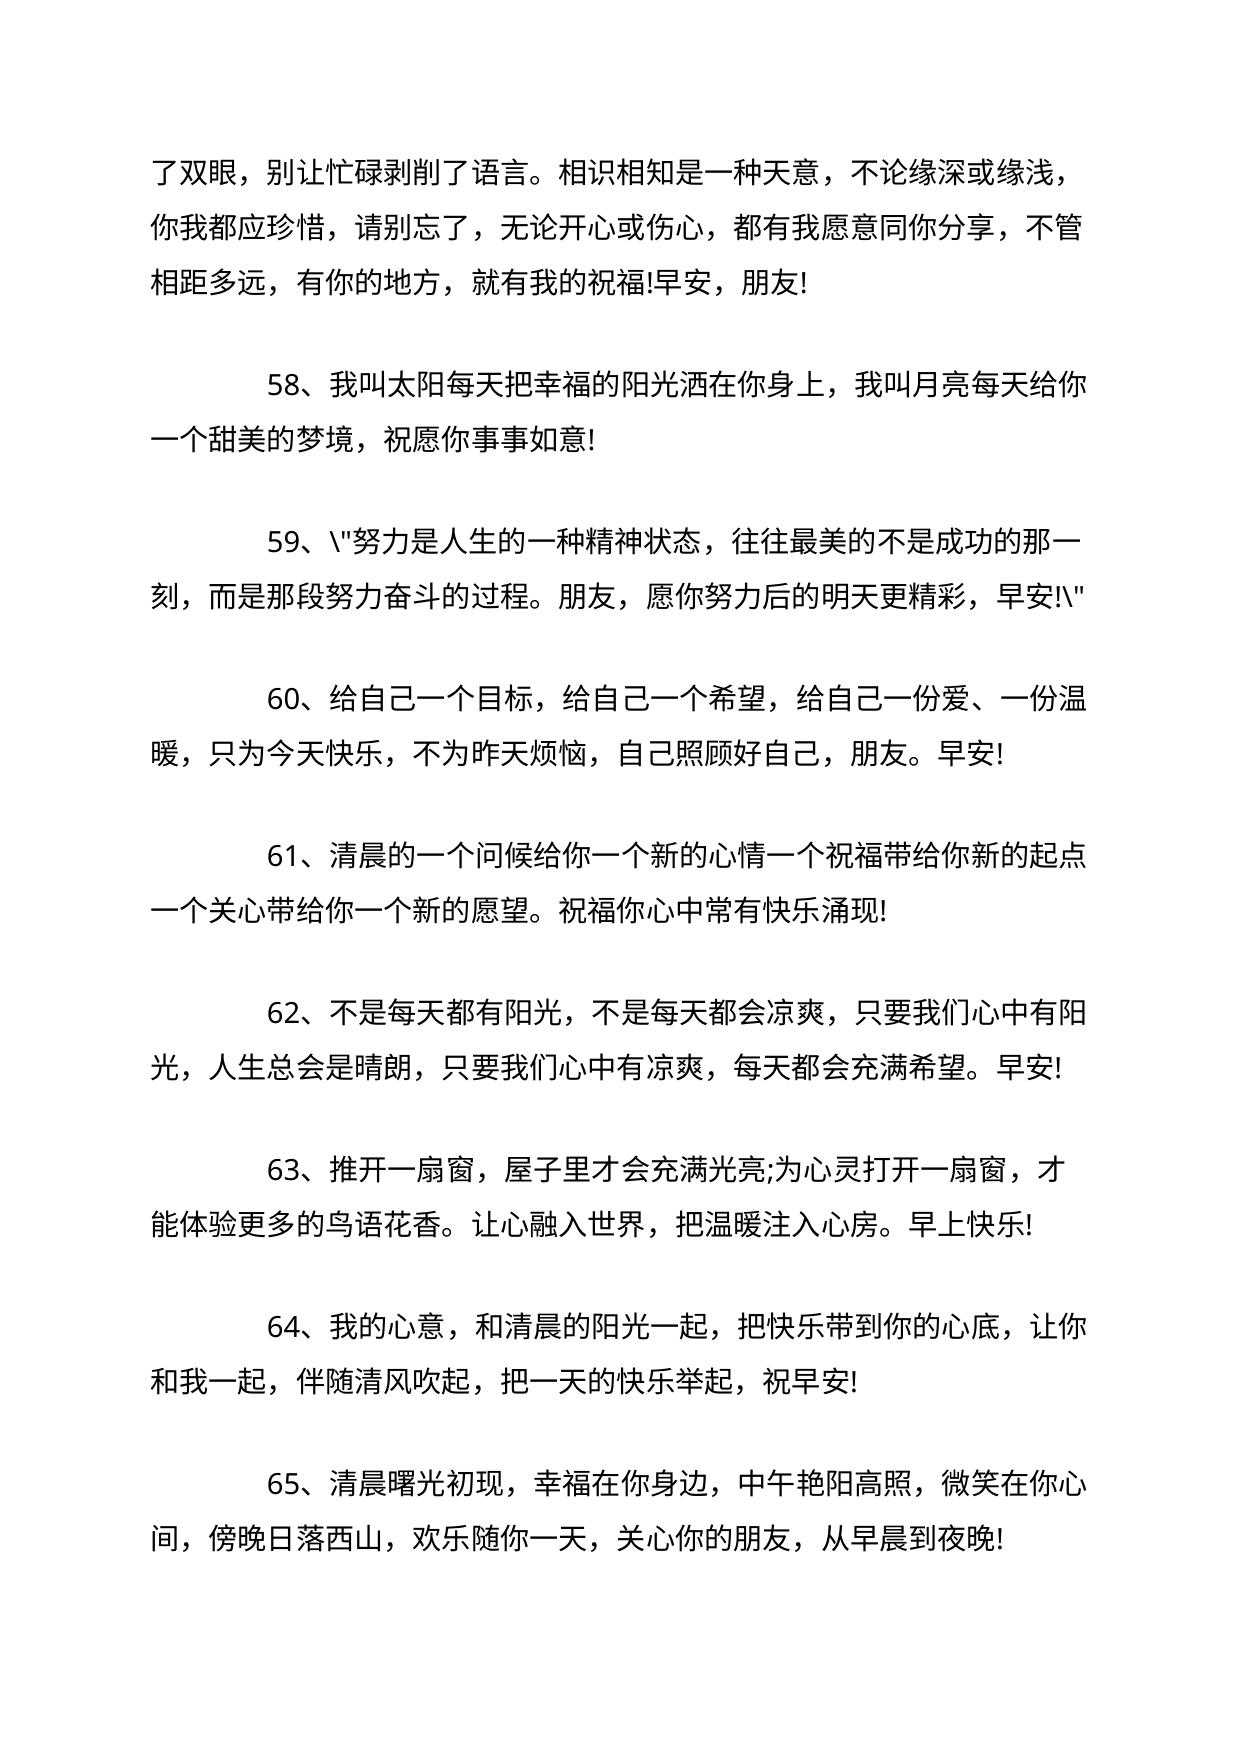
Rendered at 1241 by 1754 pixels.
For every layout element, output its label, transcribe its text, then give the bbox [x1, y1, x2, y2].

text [150, 150, 1090, 302]
text 65、清晨曙光初现，幸福在你身边，中午艳阳高照，微笑在你心间，傍晚日落西山，欢乐随你一天，关心你的朋友，从早晨到夜晚! [150, 1461, 1090, 1558]
text 64、我的心意，和清晨的阳光一起，把快乐带到你的心底，让你和我一起，伴随清风吹起，把一天的快乐举起，祝早安! [150, 1304, 1090, 1401]
text 63、推开一扇窗，屋子里才会充满光亮;为心灵打开一扇窗，才能体验更多的鸟语花香。让心融入世界，把温暖注入心房。早上快乐! [150, 1147, 1090, 1244]
text 59、\"努力是人生的一种精神状态，往往最美的不是成功的那一刻，而是那段努力奋斗的过程。朋友，愿你努力后的明天更精彩，早安!\" [150, 519, 1090, 616]
text 60、给自己一个目标，给自己一个希望，给自己一份爱、一份温暖，只为今天快乐，不为昨天烦恼，自己照顾好自己，朋友。早安! [150, 676, 1090, 773]
text 58、我叫太阳每天把幸福的阳光洒在你身上，我叫月亮每天给你一个甜美的梦境，祝愿你事事如意! [150, 362, 1090, 459]
text 62、不是每天都有阳光，不是每天都会凉爽，只要我们心中有阳光，人生总会是晴朗，只要我们心中有凉爽，每天都会充满希望。早安! [150, 990, 1090, 1087]
text 61、清晨的一个问候给你一个新的心情一个祝福带给你新的起点一个关心带给你一个新的愿望。祝福你心中常有快乐涌现! [150, 833, 1090, 930]
